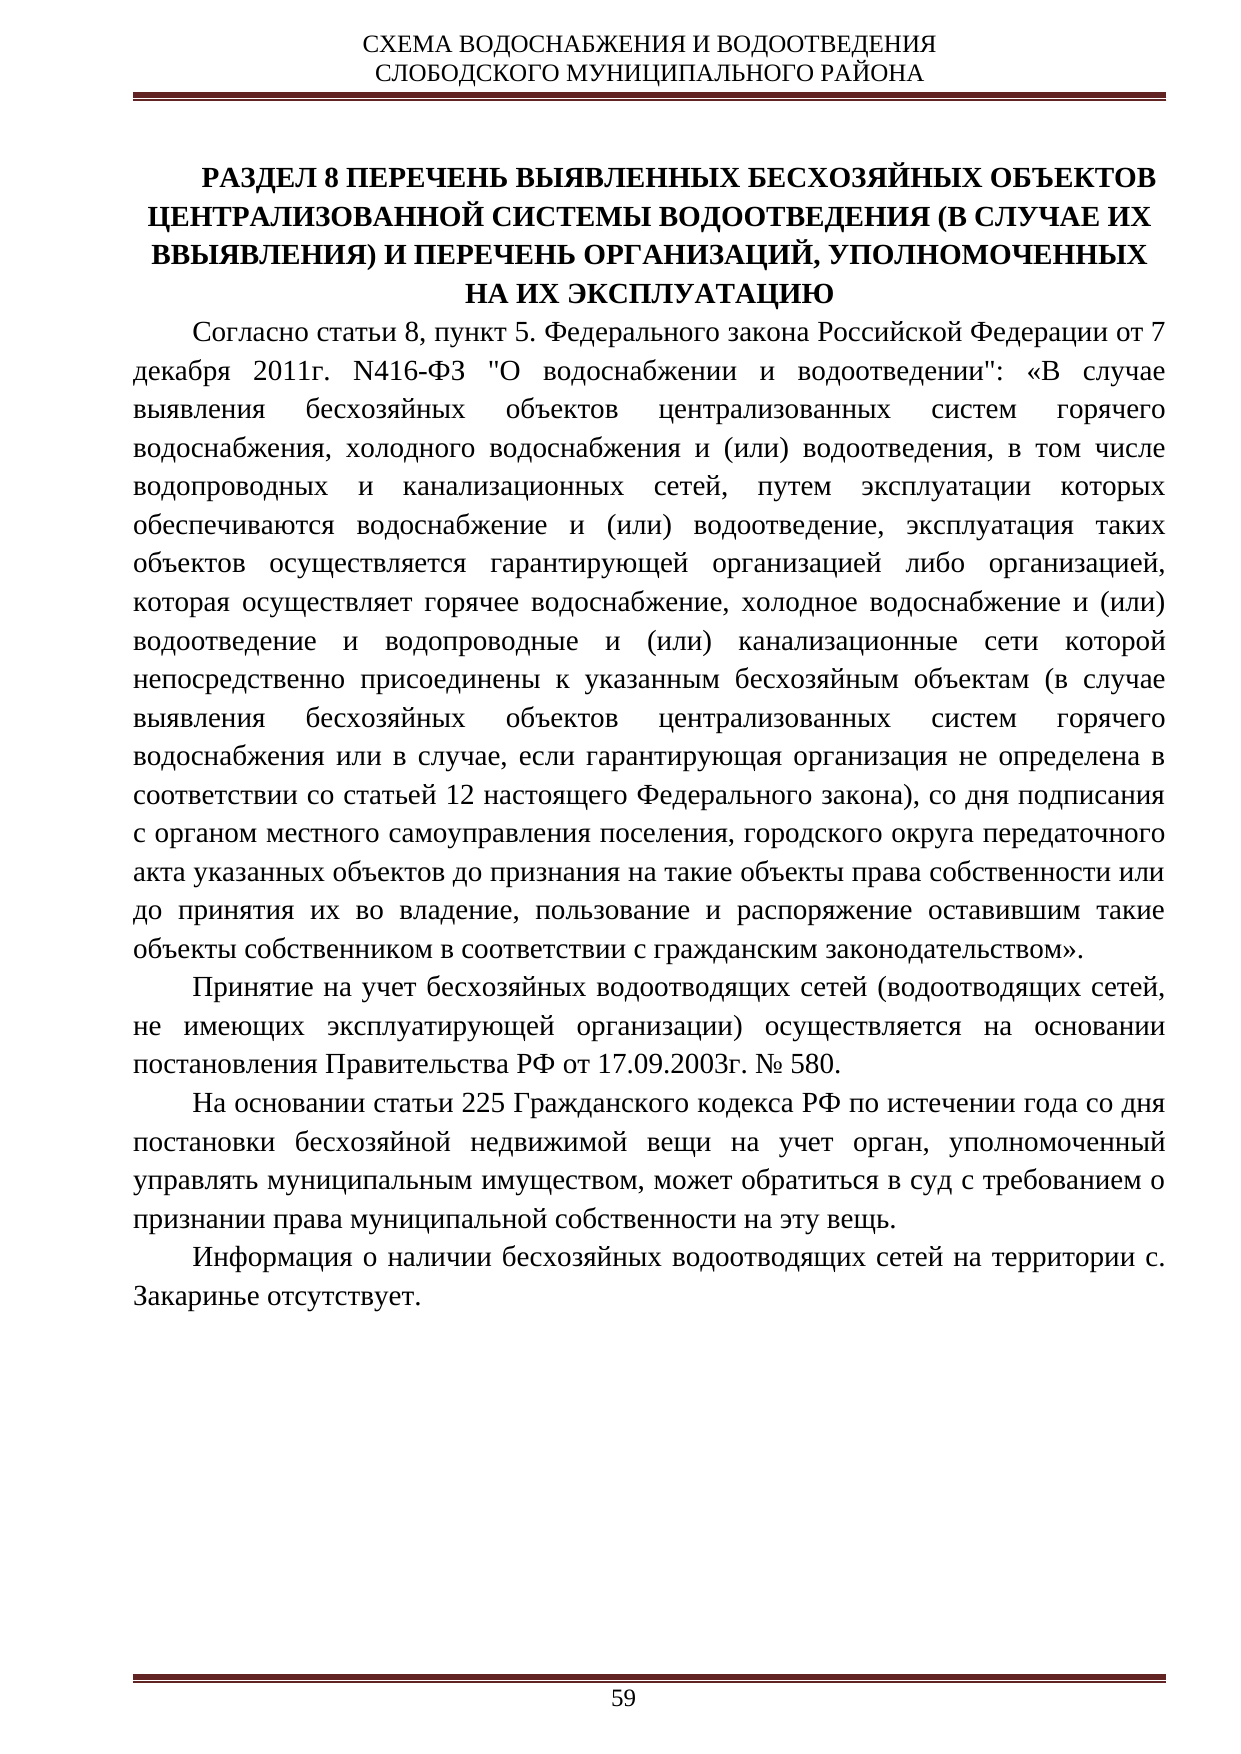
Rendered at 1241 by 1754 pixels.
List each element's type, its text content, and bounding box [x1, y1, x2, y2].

text Согласно статьи 8, пункт 5. Федерального закона Российской Федерации от 7 декабря 2011г. N416-ФЗ "О водоснабжении и водоотведении": «В случае выявления бесхозяйных объектов централизованных систем горячего водоснабжения, холодного водоснабжения и (или) водоотведения, в том числе водопроводных и канализационных сетей, путем эксплуатации которых обеспечиваются водоснабжение и (или) водоотведение, эксплуатация таких объектов осуществляется гарантирующей организацией либо организацией, которая осуществляет горячее водоснабжение, холодное водоснабжение и (или) водоотведение и водопроводные и (или) канализационные сети которой непосредственно присоединены к указанным бесхозяйным объектам (в случае выявления бесхозяйных объектов централизованных систем горячего водоснабжения или в случае, если гарантирующая организация не определена в соответствии со статьей 12 настоящего Федерального закона), со дня подписания с органом местного самоуправления поселения, городского округа передаточного акта указанных объектов до признания на такие объекты права собственности или до принятия их во владение, пользование и распоряжение оставившим такие объекты собственником в соответствии с гражданским законодательством». [133, 314, 1166, 964]
text Информация о наличии бесхозяйных водоотводящих сетей на территории с. Закаринье отсутствует. [133, 1239, 1166, 1311]
text Принятие на учет бесхозяйных водоотводящих сетей (водоотводящих сетей, не имеющих эксплуатирующей организации) осуществляется на основании постановления Правительства РФ от 17.09.2003г. № 580. [133, 969, 1166, 1080]
text На основании статьи 225 Гражданского кодекса РФ по истечении года со дня постановки бесхозяйной недвижимой вещи на учет орган, уполномоченный управлять муниципальным имуществом, может обратиться в суд с требованием о признании права муниципальной собственности на эту вещь. [133, 1085, 1166, 1234]
subtitle РАЗДЕЛ 8 ПЕРЕЧЕНЬ ВЫЯВЛЕННЫХ БЕСХОЗЯЙНЫХ ОБЪЕКТОВ ЦЕНТРАЛИЗОВАННОЙ СИСТЕМЫ ВОДООТВЕДЕНИЯ (В СЛУЧАЕ ИХ ВВЫЯВЛЕНИЯ) И ПЕРЕЧЕНЬ ОРГАНИЗАЦИЙ, УПОЛНОМОЧЕННЫХ НА ИХ ЭКСПЛУАТАЦИЮ [133, 160, 1166, 309]
